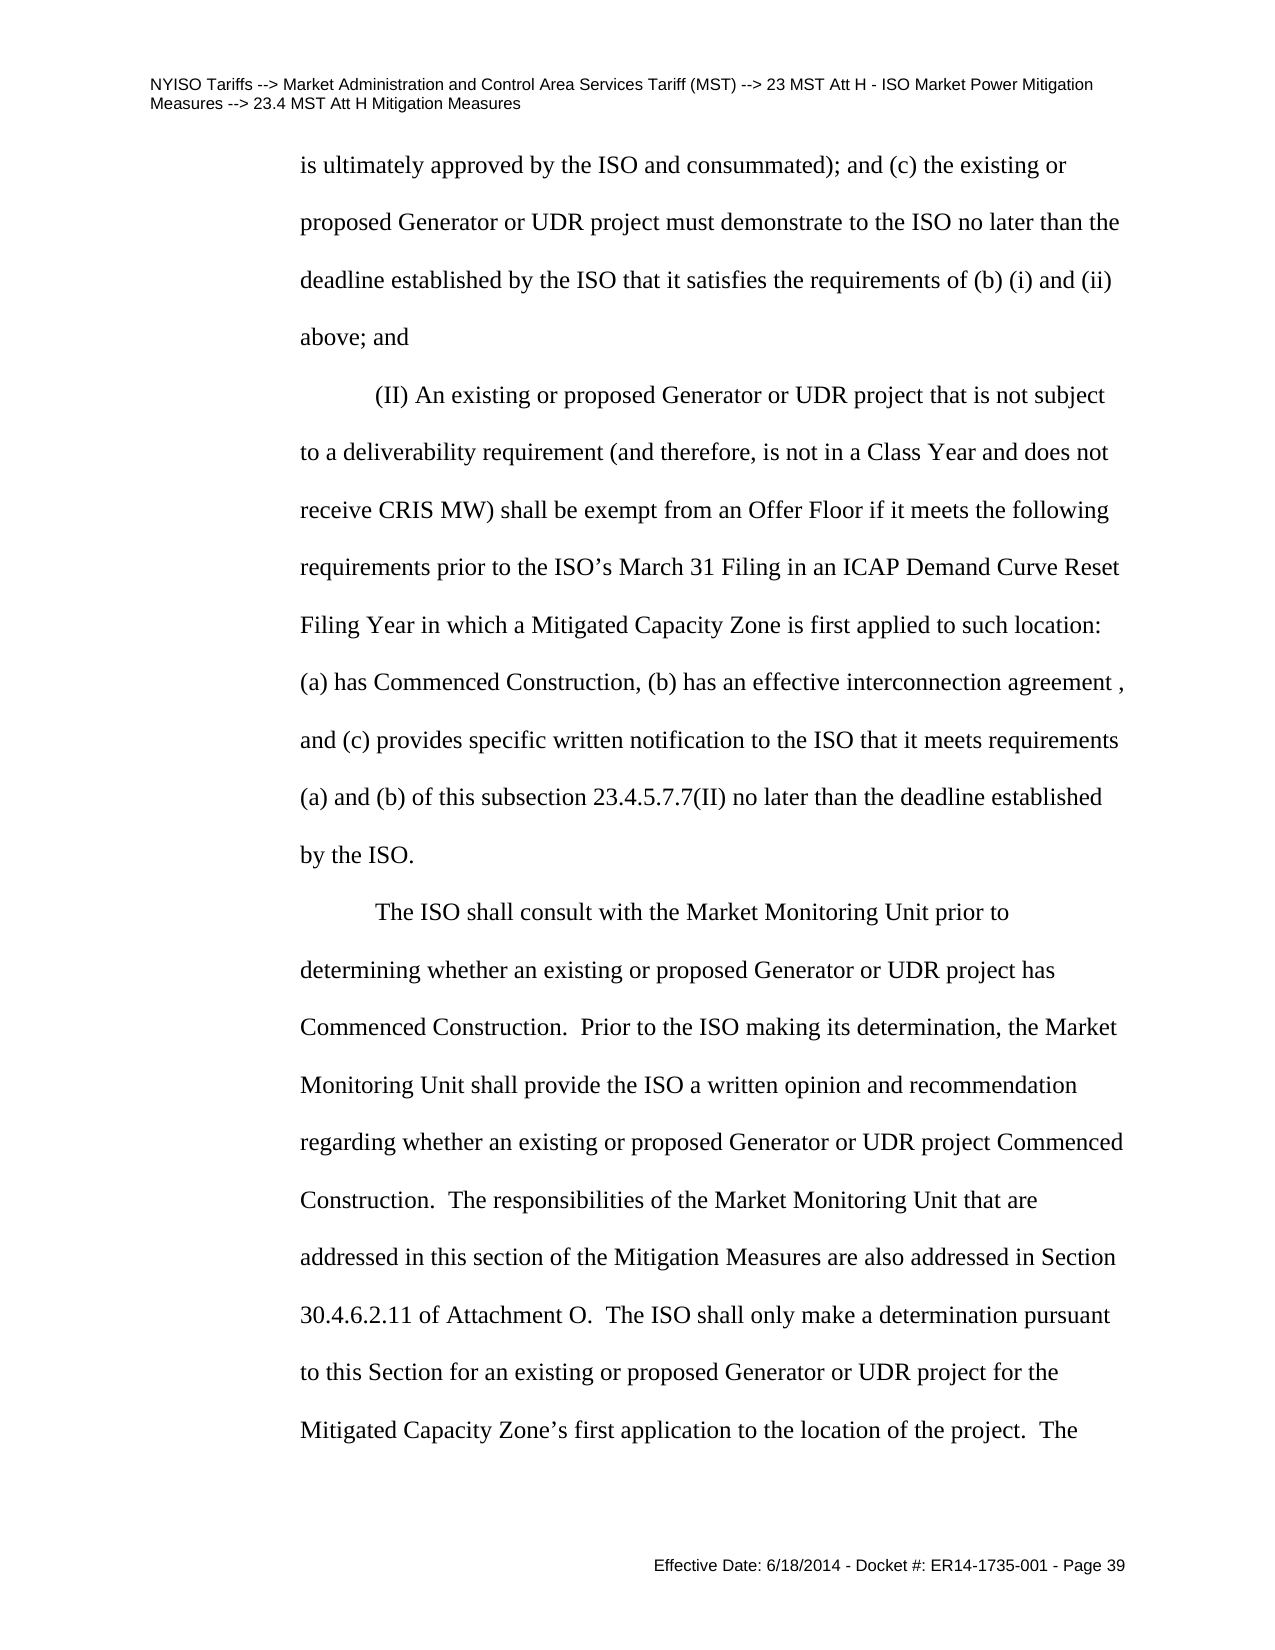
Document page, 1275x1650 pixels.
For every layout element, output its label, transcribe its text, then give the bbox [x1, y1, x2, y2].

text (II) An existing or proposed Generator or UDR project that is not subject to a deliverability requirement (and therefore, is not in a Class Year and does not receive CRIS MW) shall be exempt from an Offer Floor if it meets the following requirements prior to the ISO’s March 31 Filing in an ICAP Demand Curve Reset Filing Year in which a Mitigated Capacity Zone is first applied to such location: (a) has Commenced Construction, (b) has an effective interconnection agreement , and (c) provides specific written notification to the ISO that it meets requirements (a) and (b) of this subsection 23.4.5.7.7(II) no later than the deadline established by the ISO. [225, 380, 1125, 869]
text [225, 150, 1125, 351]
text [225, 897, 1125, 1444]
